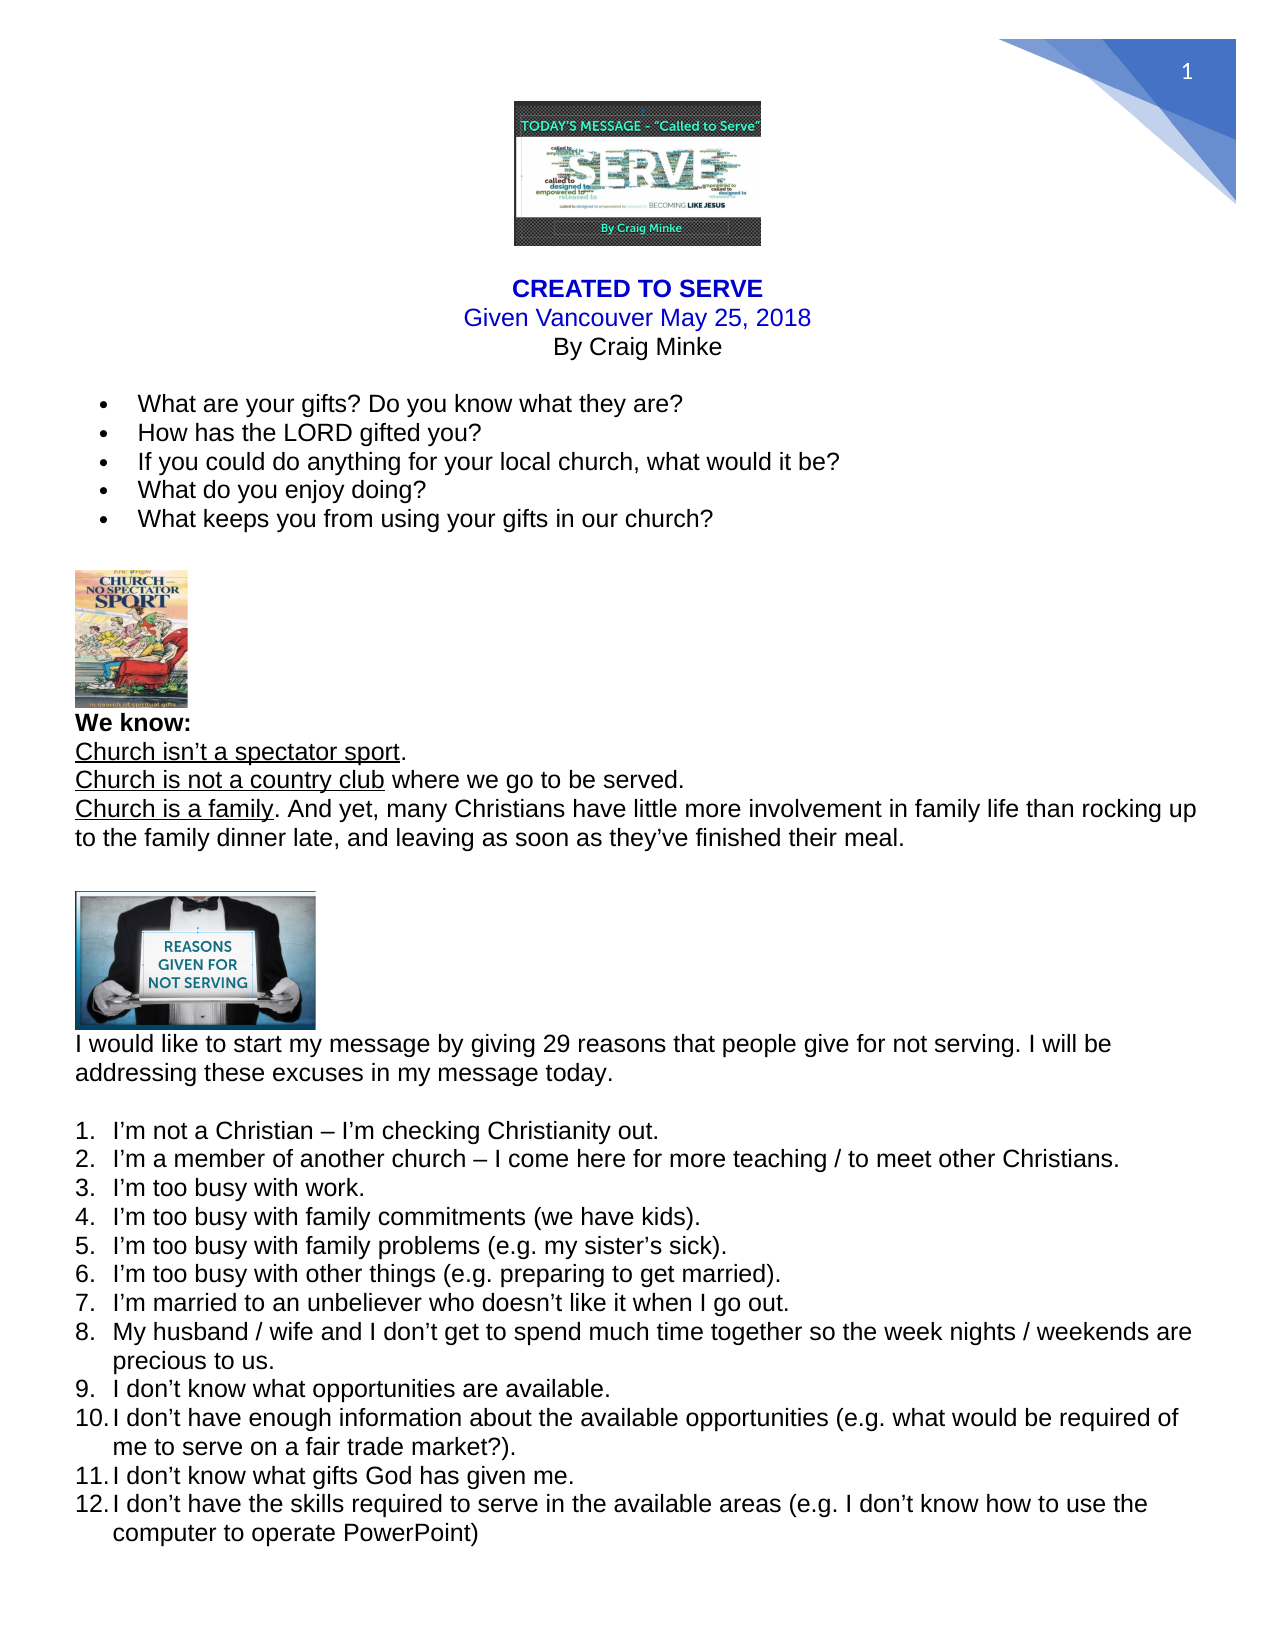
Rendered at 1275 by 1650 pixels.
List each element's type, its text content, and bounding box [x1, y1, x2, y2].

picture [997, 39, 1236, 205]
text By Craig Minke [75, 332, 1200, 360]
text We know: [75, 708, 1200, 737]
list If you could do anything for your local church, what would it be? [100, 447, 1200, 475]
list I’m married to an unbeliever who doesn’t like it when I go out. [75, 1288, 1200, 1317]
list I don’t have enough information about the available opportunities (e.g. what would be required of me to serve on a fair trade market?). [75, 1403, 1200, 1461]
list I’m too busy with family problems (e.g. my sister’s sick). [75, 1231, 1200, 1259]
list I don’t know what opportunities are available. [75, 1374, 1200, 1403]
list What are your gifts? Do you know what they are? [100, 389, 1200, 418]
list I’m a member of another church – I come here for more teaching / to meet other Christians. [75, 1144, 1200, 1173]
list How has the LORD gifted you? [100, 418, 1200, 447]
picture [75, 570, 188, 708]
picture [514, 101, 761, 246]
list I’m too busy with work. [75, 1173, 1200, 1202]
text I would like to start my message by giving 29 reasons that people give for not serving. I will be addressing these excuses in my message today. [75, 1029, 1200, 1087]
text CREATED TO SERVE [75, 274, 1200, 303]
text Church isn’t a spectator sport. [75, 737, 1200, 765]
list I don’t know what gifts God has given me. [75, 1461, 1200, 1489]
list I’m too busy with family commitments (we have kids). [75, 1202, 1200, 1231]
list My husband / wife and I don’t get to spend much time together so the week nights / weekends are precious to us. [75, 1317, 1200, 1374]
list I’m too busy with other things (e.g. preparing to get married). [75, 1259, 1200, 1288]
list What do you enjoy doing? [100, 475, 1200, 504]
text Church is a family. And yet, many Christians have little more involvement in family life than rocking up to the family dinner late, and leaving as soon as they’ve finished their meal. [75, 794, 1200, 852]
text Church is not a country club where we go to be served. [75, 765, 1200, 794]
list What keeps you from using your gifts in our church? [100, 504, 1200, 533]
picture [75, 891, 316, 1030]
text Given Vancouver May 25, 2018 [75, 303, 1200, 332]
list I don’t have the skills required to serve in the available areas (e.g. I don’t know how to use the computer to operate PowerPoint) [75, 1489, 1200, 1547]
list I’m not a Christian – I’m checking Christianity out. [75, 1116, 1200, 1144]
